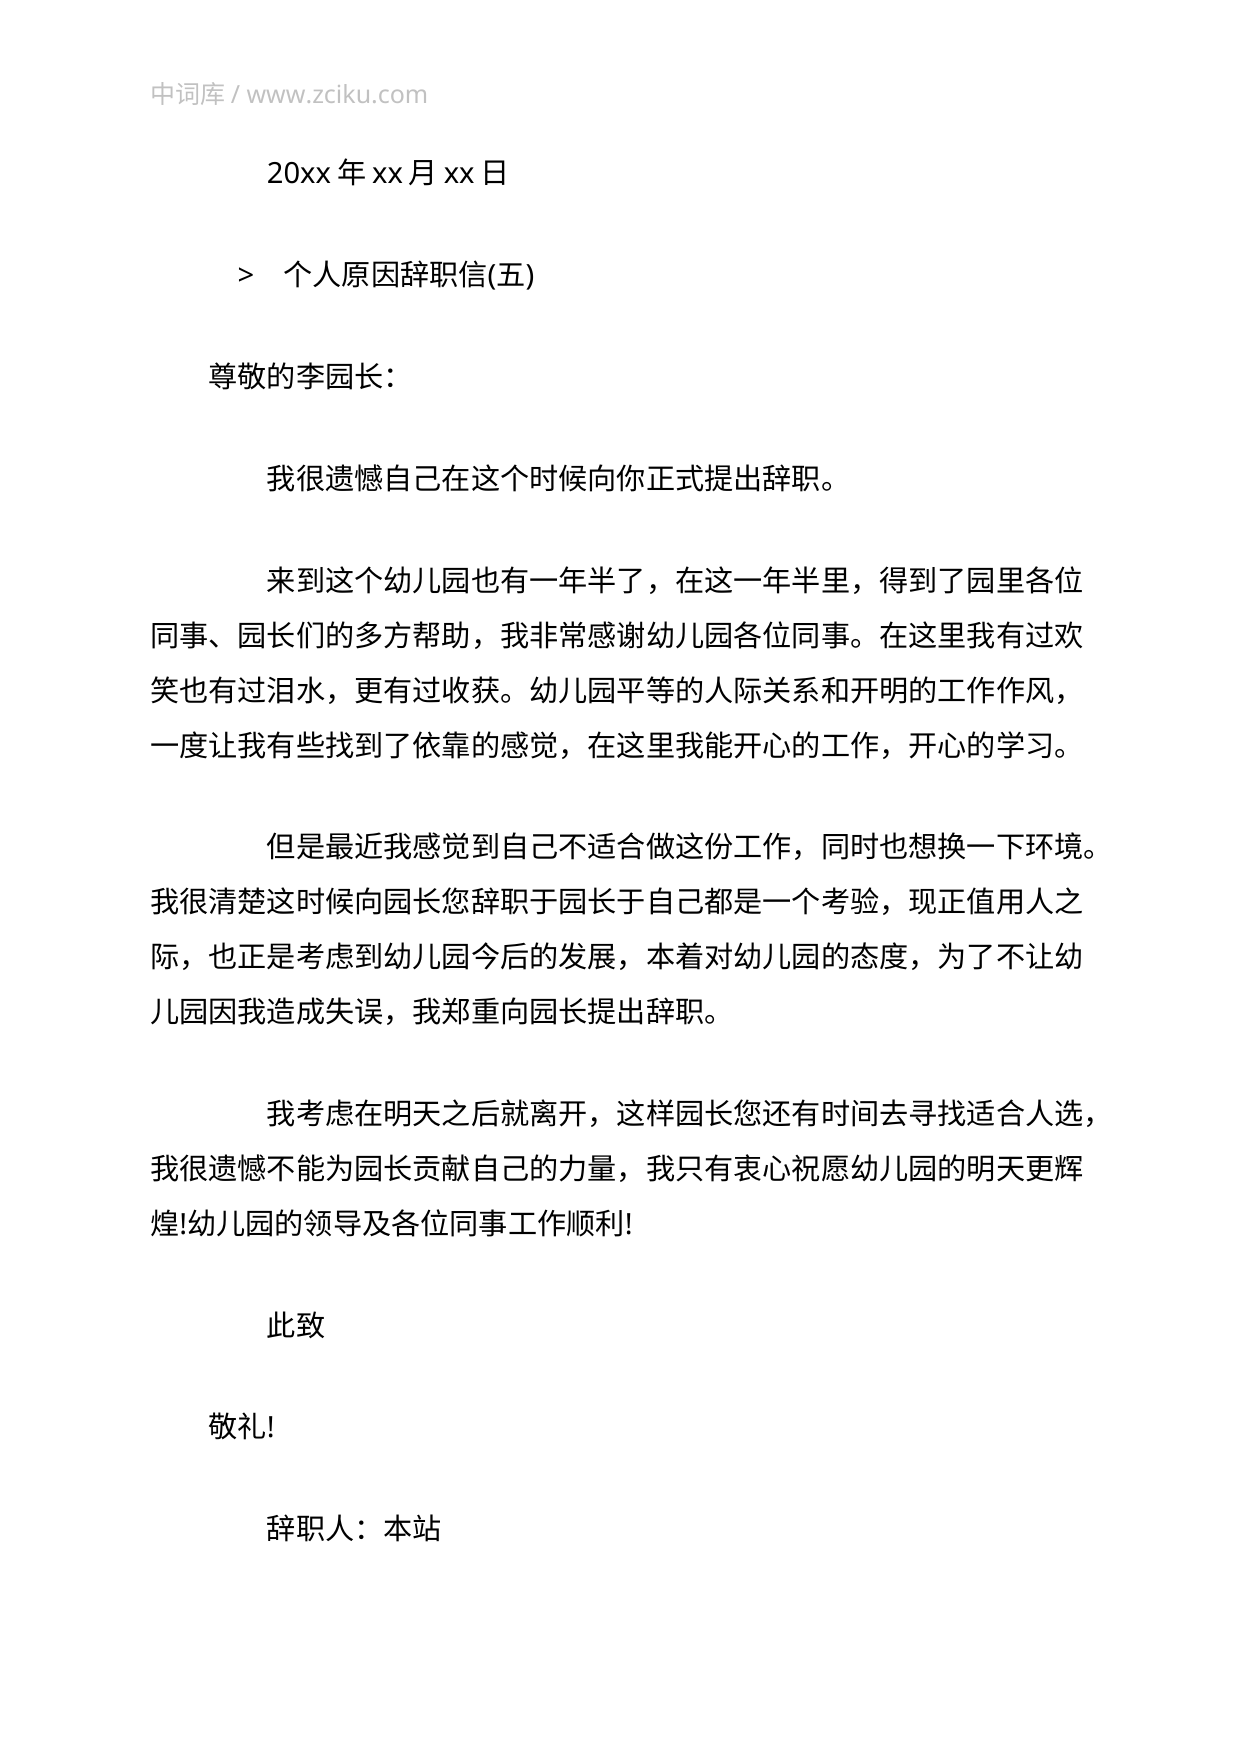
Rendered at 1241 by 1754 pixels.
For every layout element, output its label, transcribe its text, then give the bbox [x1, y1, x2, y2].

text 来到这个幼儿园也有一年半了，在这一年半里，得到了园里各位同事、园长们的多方帮助，我非常感谢幼儿园各位同事。在这里我有过欢笑也有过泪水，更有过收获。幼儿园平等的人际关系和开明的工作作风，一度让我有些找到了依靠的感觉，在这里我能开心的工作，开心的学习。 [150, 557, 1090, 764]
text 此致 [150, 1302, 1090, 1344]
text 辞职人：本站 [150, 1506, 1090, 1548]
text > 个人原因辞职信(五) [150, 252, 1090, 294]
text 尊敬的李园长： [150, 354, 1090, 396]
text 但是最近我感觉到自己不适合做这份工作，同时也想换一下环境。我很清楚这时候向园长您辞职于园长于自己都是一个考验，现正值用人之际，也正是考虑到幼儿园今后的发展，本着对幼儿园的态度，为了不让幼儿园因我造成失误，我郑重向园长提出辞职。 [150, 824, 1090, 1031]
text 我很遗憾自己在这个时候向你正式提出辞职。 [150, 456, 1090, 498]
text 我考虑在明天之后就离开，这样园长您还有时间去寻找适合人选，我很遗憾不能为园长贡献自己的力量，我只有衷心祝愿幼儿园的明天更辉煌!幼儿园的领导及各位同事工作顺利! [150, 1090, 1090, 1243]
text 敬礼! [150, 1404, 1090, 1446]
text 20xx年xx月xx日 [150, 150, 1090, 192]
